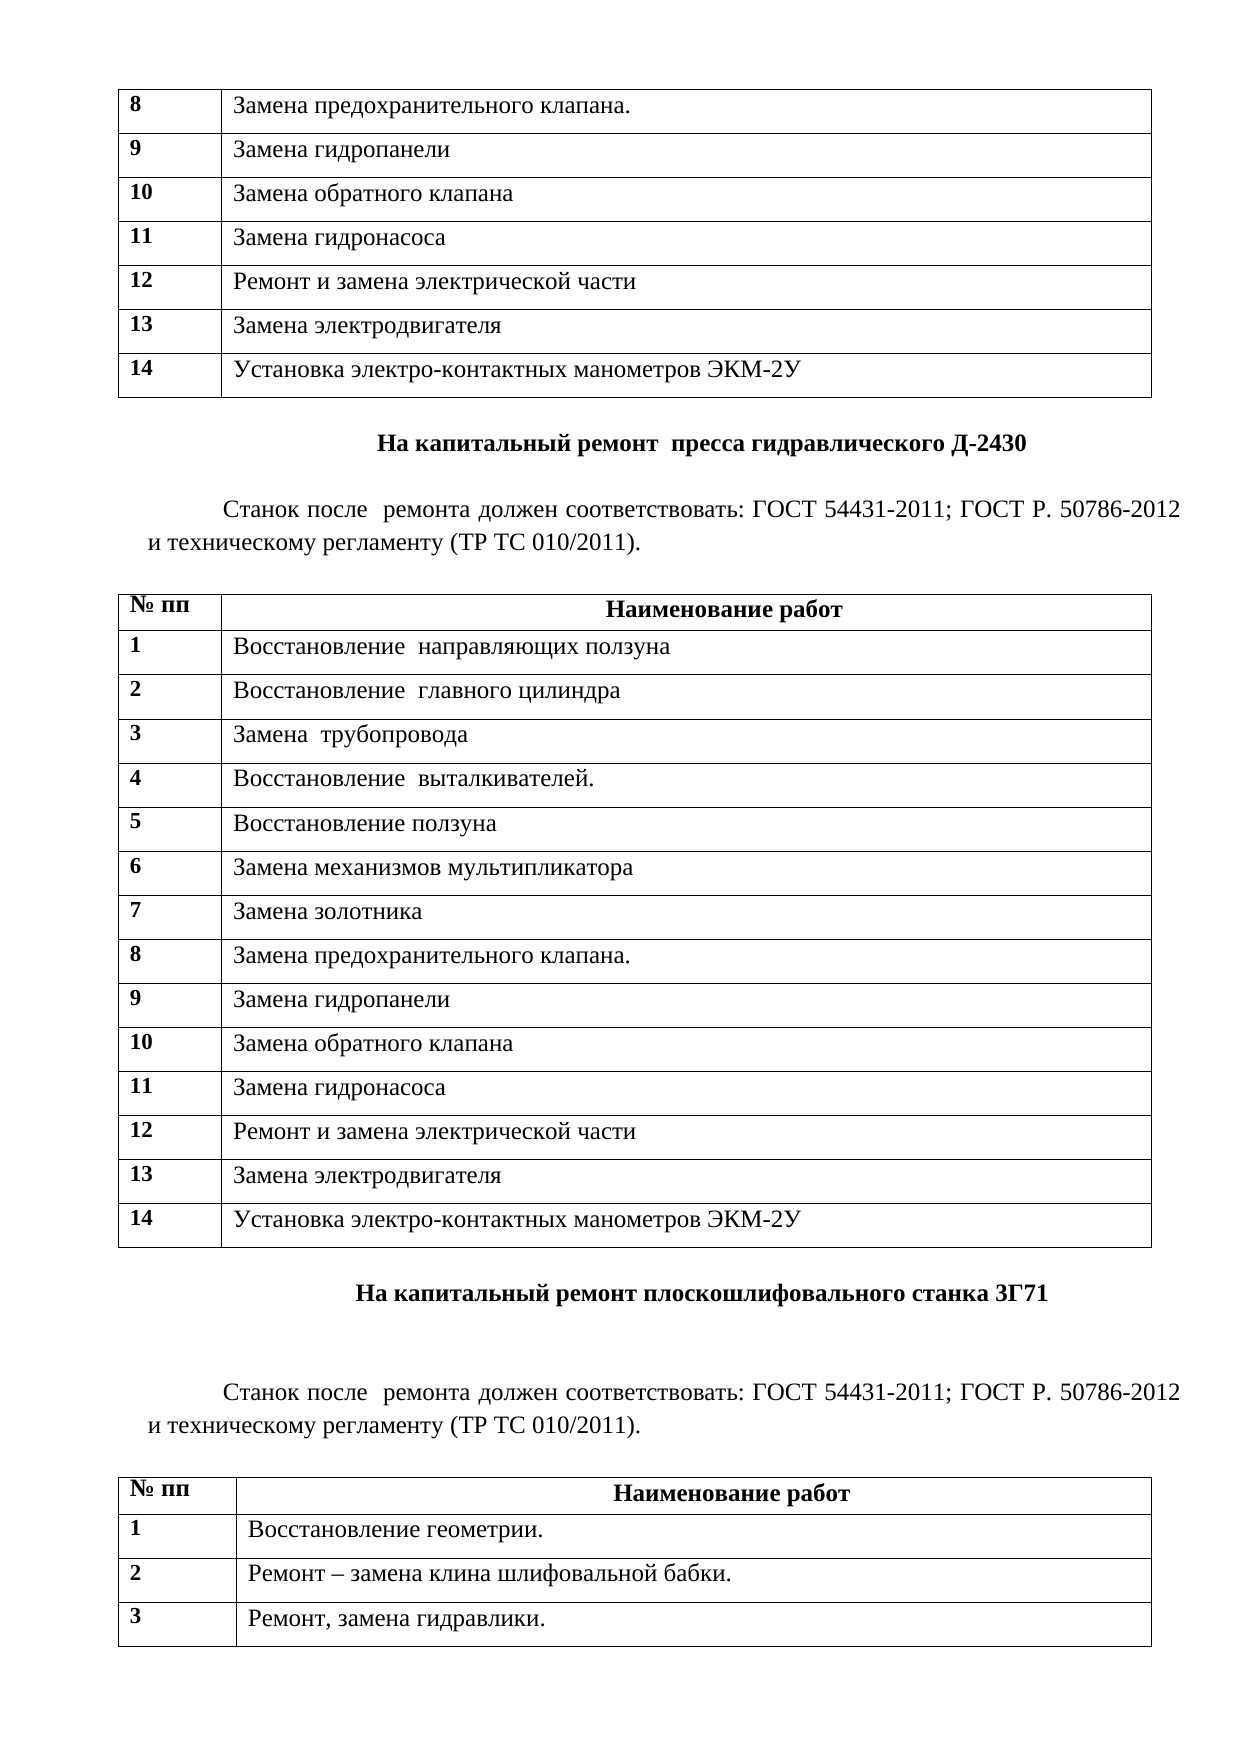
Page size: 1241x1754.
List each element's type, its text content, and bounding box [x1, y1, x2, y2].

table_cell 14 [119, 1204, 221, 1247]
table_cell Замена электродвигателя [222, 310, 1151, 353]
table_cell 10 [119, 178, 221, 221]
text На капитальный ремонт плоскошлифовального станка 3Г71 [148, 1278, 1181, 1307]
table_cell 3 [119, 720, 221, 762]
table_cell 13 [119, 1160, 221, 1203]
table_cell 8 [119, 940, 221, 983]
table_cell Ремонт – замена клина шлифовальной бабки. [237, 1559, 1151, 1602]
table_cell Восстановление выталкивателей. [222, 764, 1151, 807]
table_cell Замена обратного клапана [222, 1028, 1151, 1071]
table_header № пп [119, 1478, 236, 1513]
table_cell 14 [119, 354, 221, 397]
table_cell Восстановление главного цилиндра [222, 675, 1151, 718]
table_cell 12 [119, 1116, 221, 1159]
table_cell Замена гидронасоса [222, 1072, 1151, 1115]
table_cell 10 [119, 1028, 221, 1071]
table_cell 9 [119, 984, 221, 1027]
table_cell Ремонт, замена гидравлики. [237, 1603, 1151, 1646]
table_cell Восстановление ползуна [222, 808, 1151, 851]
table_cell Замена электродвигателя [222, 1160, 1151, 1203]
table_cell 2 [119, 1559, 236, 1602]
table_cell 1 [119, 1515, 236, 1557]
table_cell 6 [119, 852, 221, 895]
table_header Наименование работ [237, 1478, 1151, 1513]
table_cell 2 [119, 675, 221, 718]
table_cell 12 [119, 266, 221, 309]
table_cell 1 [119, 631, 221, 674]
table_header Наименование работ [222, 595, 1151, 630]
table_cell 13 [119, 310, 221, 353]
table_cell 3 [119, 1603, 236, 1646]
table_cell 8 [119, 90, 221, 133]
table_cell 5 [119, 808, 221, 851]
table_cell Замена предохранительного клапана. [222, 90, 1151, 133]
table_header № пп [119, 595, 221, 630]
table_cell Замена гидропанели [222, 134, 1151, 177]
table_cell 4 [119, 764, 221, 807]
table_cell 11 [119, 222, 221, 265]
text На капитальный ремонт пресса гидравлического Д-2430 [148, 428, 1181, 457]
table_cell Замена гидропанели [222, 984, 1151, 1027]
table_cell Ремонт и замена электрической части [222, 266, 1151, 309]
table_cell 7 [119, 896, 221, 939]
table_cell Замена трубопровода [222, 720, 1151, 762]
text Станок после ремонта должен соответствовать: ГОСТ 54431-2011; ГОСТ Р. 50786-2012 и техническому регламенту (ТР ТС 010/2011). [148, 1377, 1181, 1439]
table_cell Восстановление геометрии. [237, 1515, 1151, 1557]
table_cell 9 [119, 134, 221, 177]
table_cell 11 [119, 1072, 221, 1115]
table_cell Замена золотника [222, 896, 1151, 939]
table_cell Замена механизмов мультипликатора [222, 852, 1151, 895]
table_cell Замена обратного клапана [222, 178, 1151, 221]
table_cell Восстановление направляющих ползуна [222, 631, 1151, 674]
table_cell Установка электро-контактных манометров ЭКМ-2У [222, 354, 1151, 397]
table_cell Ремонт и замена электрической части [222, 1116, 1151, 1159]
text Станок после ремонта должен соответствовать: ГОСТ 54431-2011; ГОСТ Р. 50786-2012 и техническому регламенту (ТР ТС 010/2011). [148, 494, 1181, 556]
table_cell Замена гидронасоса [222, 222, 1151, 265]
table_cell Установка электро-контактных манометров ЭКМ-2У [222, 1204, 1151, 1247]
table_cell Замена предохранительного клапана. [222, 940, 1151, 983]
